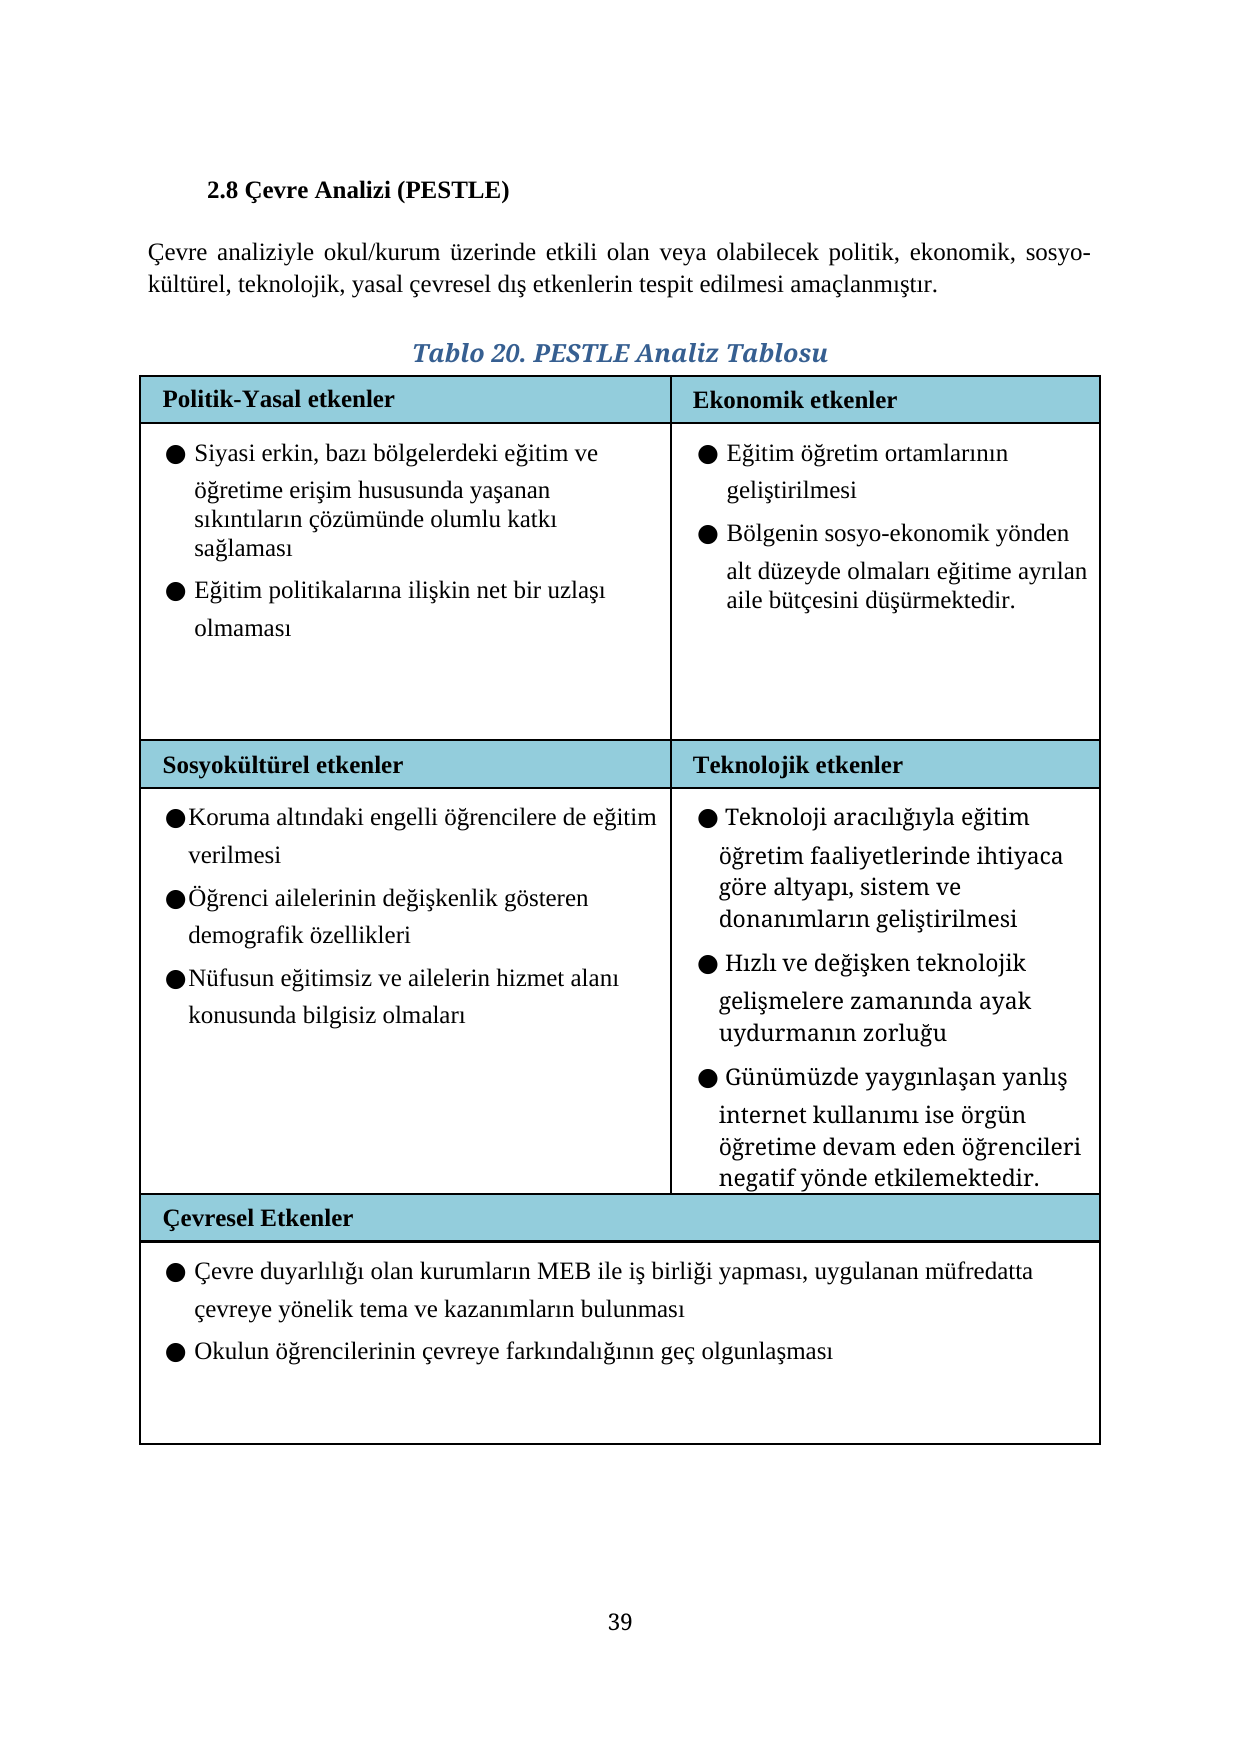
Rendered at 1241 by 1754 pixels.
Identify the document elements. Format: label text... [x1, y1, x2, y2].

table_header Ekonomik etkenler [672, 377, 1099, 422]
table_cell Sosyokültürel etkenler [141, 741, 670, 787]
table_cell Teknolojik etkenler [672, 741, 1099, 787]
text Çevre analiziyle okul/kurum üzerinde etkili olan veya olabilecek politik, ekonomik, sosyo-kültürel, teknolojik, yasal çevresel dış etkenlerin tespit edilmesi amaçlanmıştır. [148, 237, 1092, 298]
table_header Politik-Yasal etkenler [141, 377, 670, 422]
text Tablo 20. PESTLE Analiz Tablosu [148, 336, 1092, 370]
table_cell Çevresel Etkenler [141, 1195, 1099, 1240]
table_cell Koruma altındaki engelli öğrencilere de eğitim verilmesi Öğrenci ailelerinin değişkenlik gösteren demografik özellikleri Nüfusun eğitimsiz ve ailelerin hizmet alanı konusunda bilgisiz olmaları [141, 789, 670, 1193]
table_cell Teknoloji aracılığıyla eğitim öğretim faaliyetlerinde ihtiyaca göre altyapı, sistem ve donanımların geliştirilmesi Hızlı ve değişken teknolojik gelişmelere zamanında ayak uydurmanın zorluğu Günümüzde yaygınlaşan yanlış internet kullanımı ise örgün öğretime devam eden öğrencileri negatif yönde etkilemektedir. [672, 789, 1099, 1193]
table_cell Siyasi erkin, bazı bölgelerdeki eğitim ve öğretime erişim hususunda yaşanan sıkıntıların çözümünde olumlu katkı sağlaması Eğitim politikalarına ilişkin net bir uzlaşı olmaması [141, 424, 670, 739]
table_cell Eğitim öğretim ortamlarının geliştirilmesi Bölgenin sosyo-ekonomik yönden alt düzeyde olmaları eğitime ayrılan aile bütçesini düşürmektedir. [672, 424, 1099, 739]
table_cell Çevre duyarlılığı olan kurumların MEB ile iş birliği yapması, uygulanan müfredatta çevreye yönelik tema ve kazanımların bulunması Okulun öğrencilerinin çevreye farkındalığının geç olgunlaşması [141, 1243, 1099, 1443]
subtitle 2.8 Çevre Analizi (PESTLE) [207, 175, 1092, 203]
